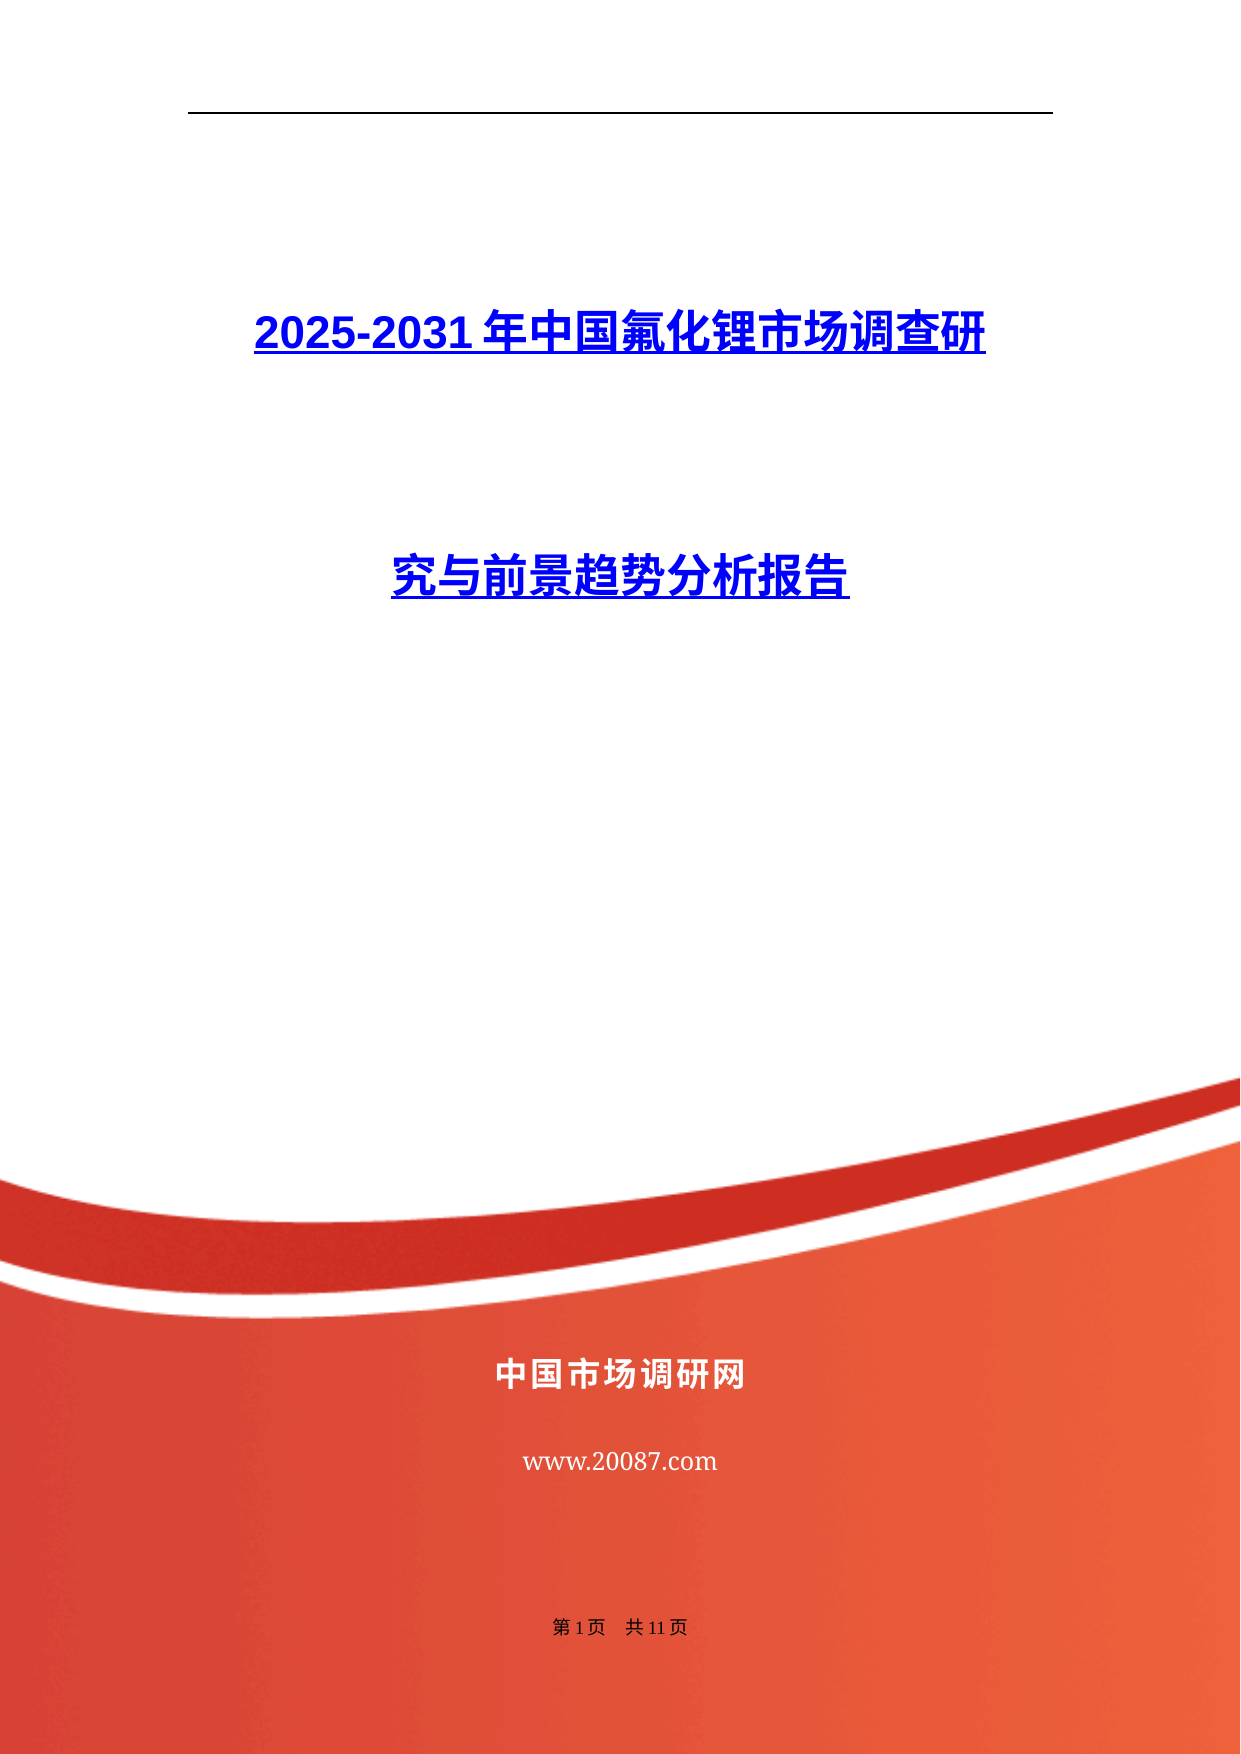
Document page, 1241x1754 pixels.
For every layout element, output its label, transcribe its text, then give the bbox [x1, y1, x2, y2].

text www.20087.com [187, 1428, 1053, 1493]
table_header 2025-2031年中国氟化锂市场调查研究与前景趋势分析报告 [188, 207, 1053, 773]
picture [0, 1006, 1241, 1754]
subtitle 中国市场调研网 [187, 1339, 1053, 1404]
